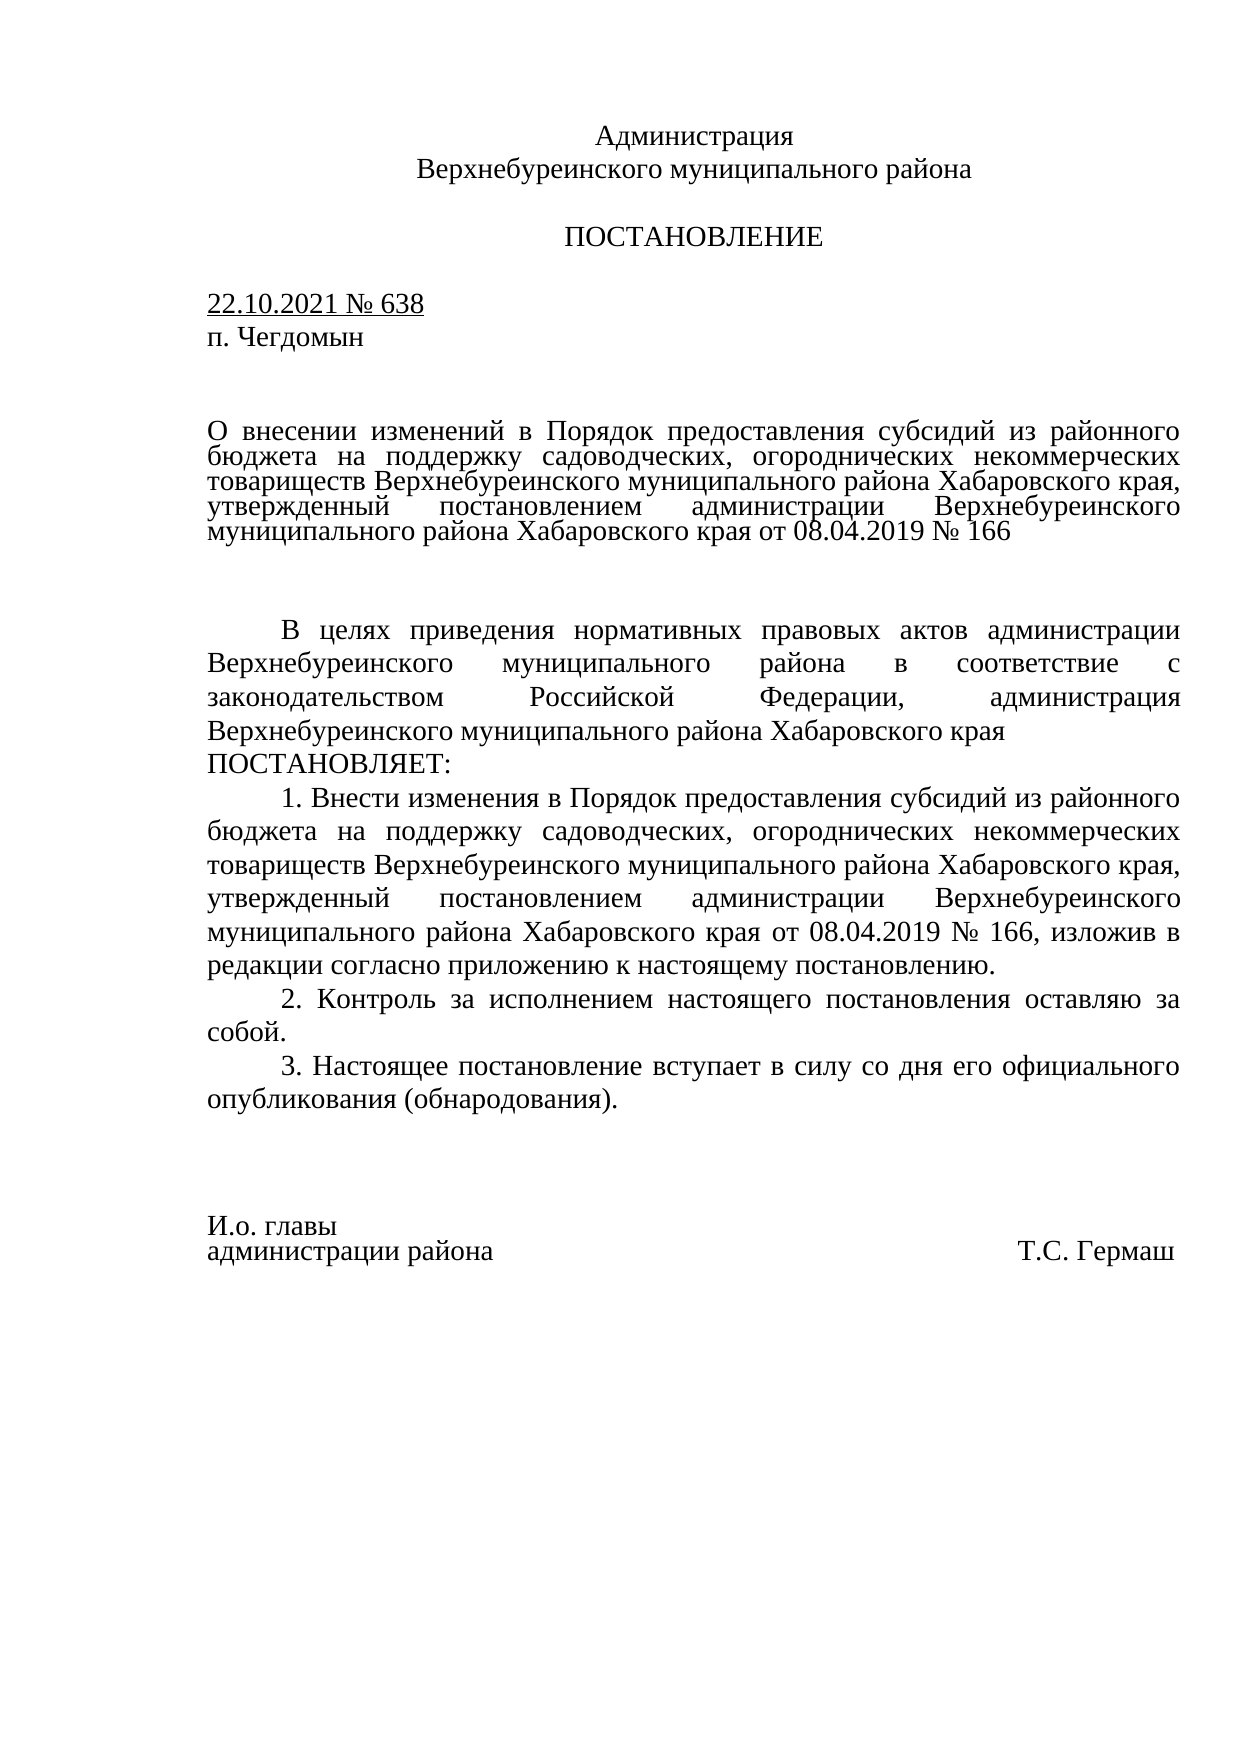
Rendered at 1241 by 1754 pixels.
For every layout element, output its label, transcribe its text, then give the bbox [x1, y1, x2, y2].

text ПОСТАНОВЛЕНИЕ [207, 219, 1181, 252]
text Верхнебуреинского муниципального района [207, 152, 1181, 185]
text п. Чегдомын [207, 319, 1181, 353]
text 22.10.2021 № 638 [207, 286, 1181, 319]
text Администрация [207, 118, 1181, 152]
text О внесении изменений в Порядок предоставления субсидий из районного бюджета на поддержку садоводческих, огороднических некоммерческих товариществ Верхнебуреинского муниципального района Хабаровского края, утвержденный постановлением администрации Верхнебуреинского муниципального района Хабаровского края от 08.04.2019 № 166 [207, 420, 1181, 545]
text В целях приведения нормативных правовых актов администрации Верхнебуреинского муниципального района в соответствие с законодательством Российской Федерации, администрация Верхнебуреинского муниципального района Хабаровского края [207, 612, 1181, 746]
text 2. Контроль за исполнением настоящего постановления оставляю за собой. [207, 981, 1181, 1048]
text И.о. главы [207, 1216, 1181, 1241]
list 3. Настоящее постановление вступает в силу со дня его официального опубликования (обнародования). [207, 1048, 1181, 1115]
text администрации района Т.С. Гермаш [207, 1241, 1181, 1266]
text 1. Внести изменения в Порядок предоставления субсидий из районного бюджета на поддержку садоводческих, огороднических некоммерческих товариществ Верхнебуреинского муниципального района Хабаровского края, утвержденный постановлением администрации Верхнебуреинского муниципального района Хабаровского края от 08.04.2019 № 166, изложив в редакции согласно приложению к настоящему постановлению. [207, 780, 1181, 981]
text ПОСТАНОВЛЯЕТ: [207, 746, 1181, 780]
